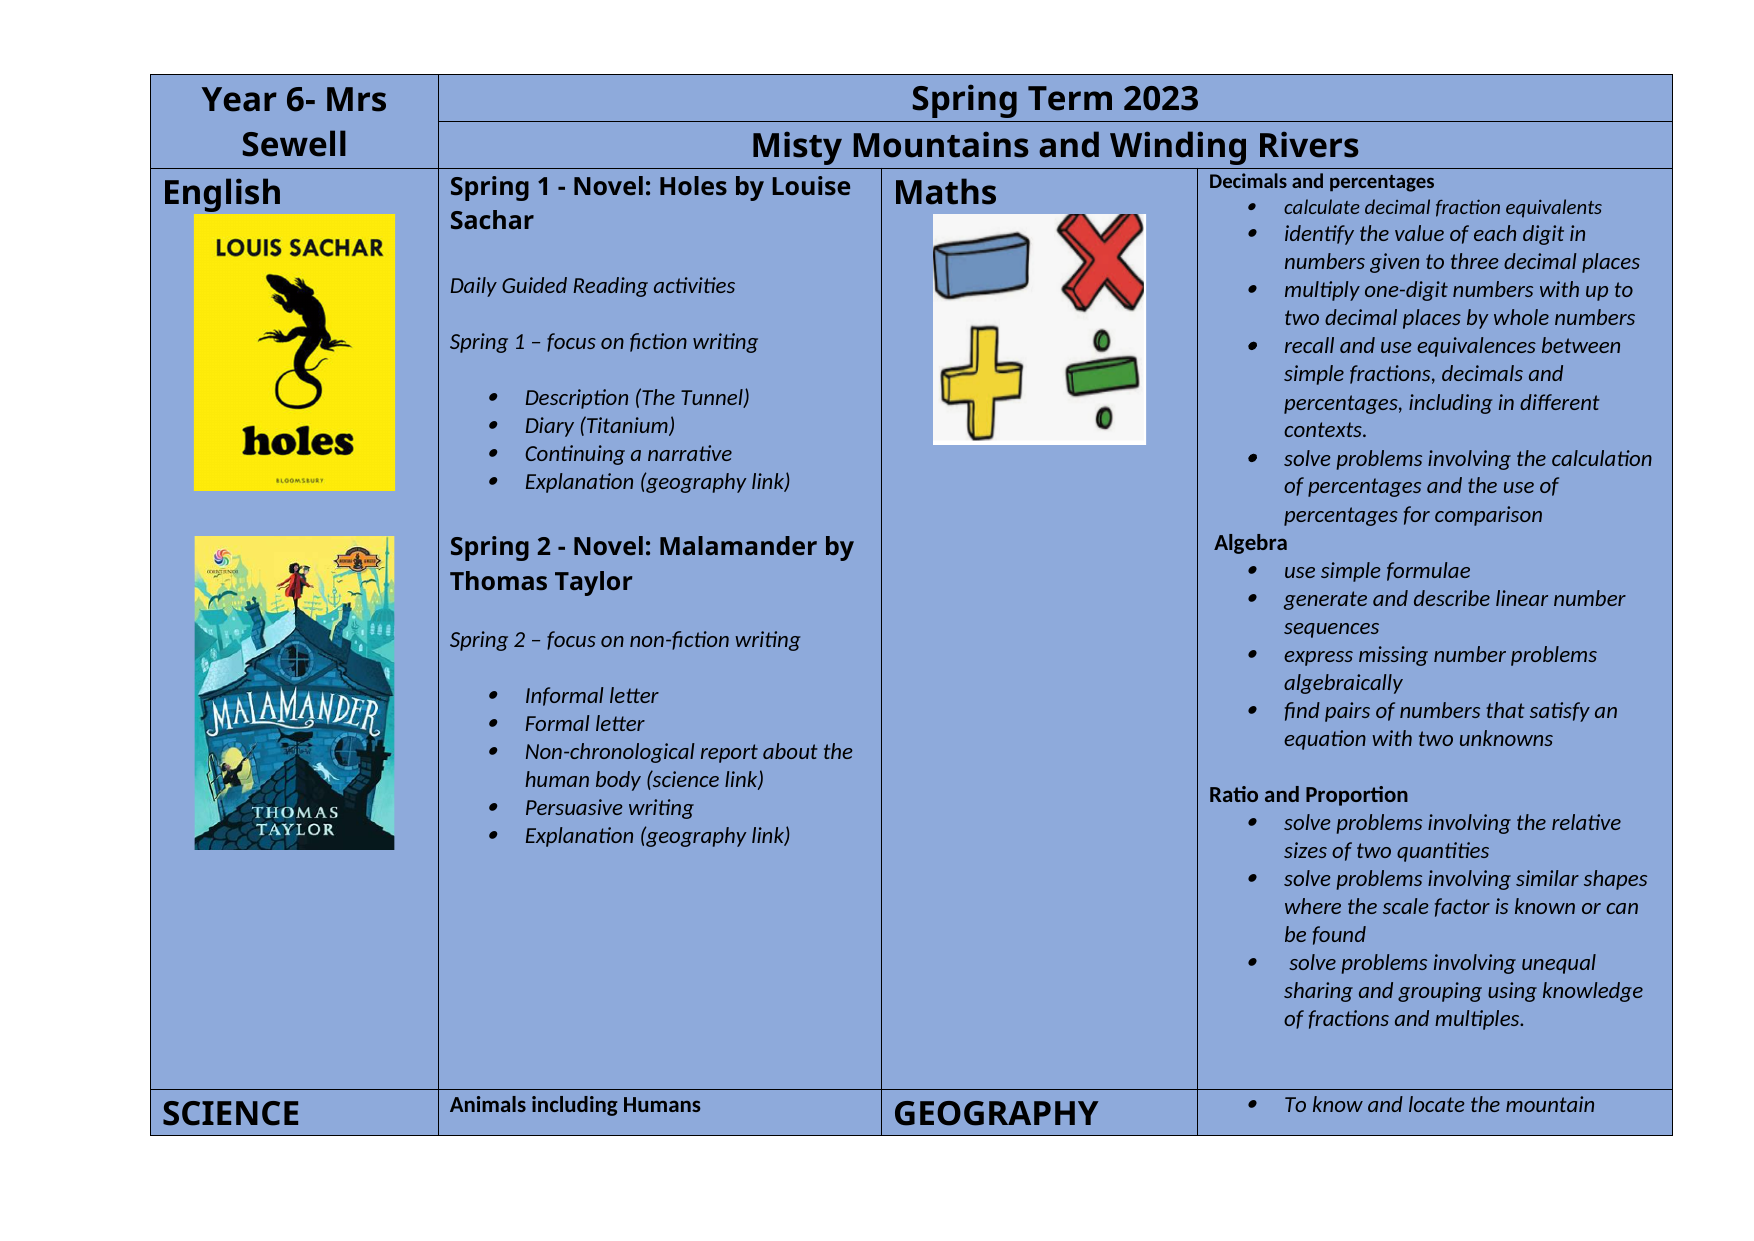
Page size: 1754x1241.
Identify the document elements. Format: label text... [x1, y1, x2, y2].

table_cell Misty Mountains and Winding Rivers [439, 122, 1672, 168]
picture [933, 214, 1147, 445]
table_header Year 6- Mrs Sewell [151, 75, 438, 168]
table_cell Maths [882, 169, 1197, 1089]
picture [194, 536, 395, 850]
table_cell GEOGRAPHY [882, 1090, 1197, 1135]
table_cell Decimals and percentages calculate decimal fraction equivalents identify the value of each digit in numbers given to three decimal places multiply one-digit numbers with up to two decimal places by whole numbers recall and use equivalences between simple fractions, decimals and percentages, including in different contexts. solve problems involving the calculation of percentages and the use of percentages for comparison Algebra use simple formulae generate and describe linear number sequences express missing number problems algebraically find pairs of numbers that satisfy an equation with two unknowns Ratio and Proportion solve problems involving the relative sizes of two quantities solve problems involving similar shapes where the scale factor is known or can be found solve problems involving unequal sharing and grouping using knowledge of fractions and multiples. [1198, 169, 1672, 1089]
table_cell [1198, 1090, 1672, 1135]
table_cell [439, 1090, 881, 1135]
table_cell Spring 1 - Novel: Holes by Louise Sachar Daily Guided Reading activities Spring 1 – focus on fiction writing Description (The Tunnel) Diary (Titanium) Continuing a narrative Explanation (geography link) Spring 2 - Novel: Malamander by Thomas Taylor Spring 2 – focus on non-fiction writing Informal letter Formal letter Non-chronological report about the human body (science link) Persuasive writing Explanation (geography link) [439, 169, 881, 1089]
picture [193, 214, 396, 491]
table_cell English [151, 169, 438, 1089]
table_header Spring Term 2023 [439, 75, 1672, 121]
table_cell SCIENCE [151, 1090, 438, 1135]
